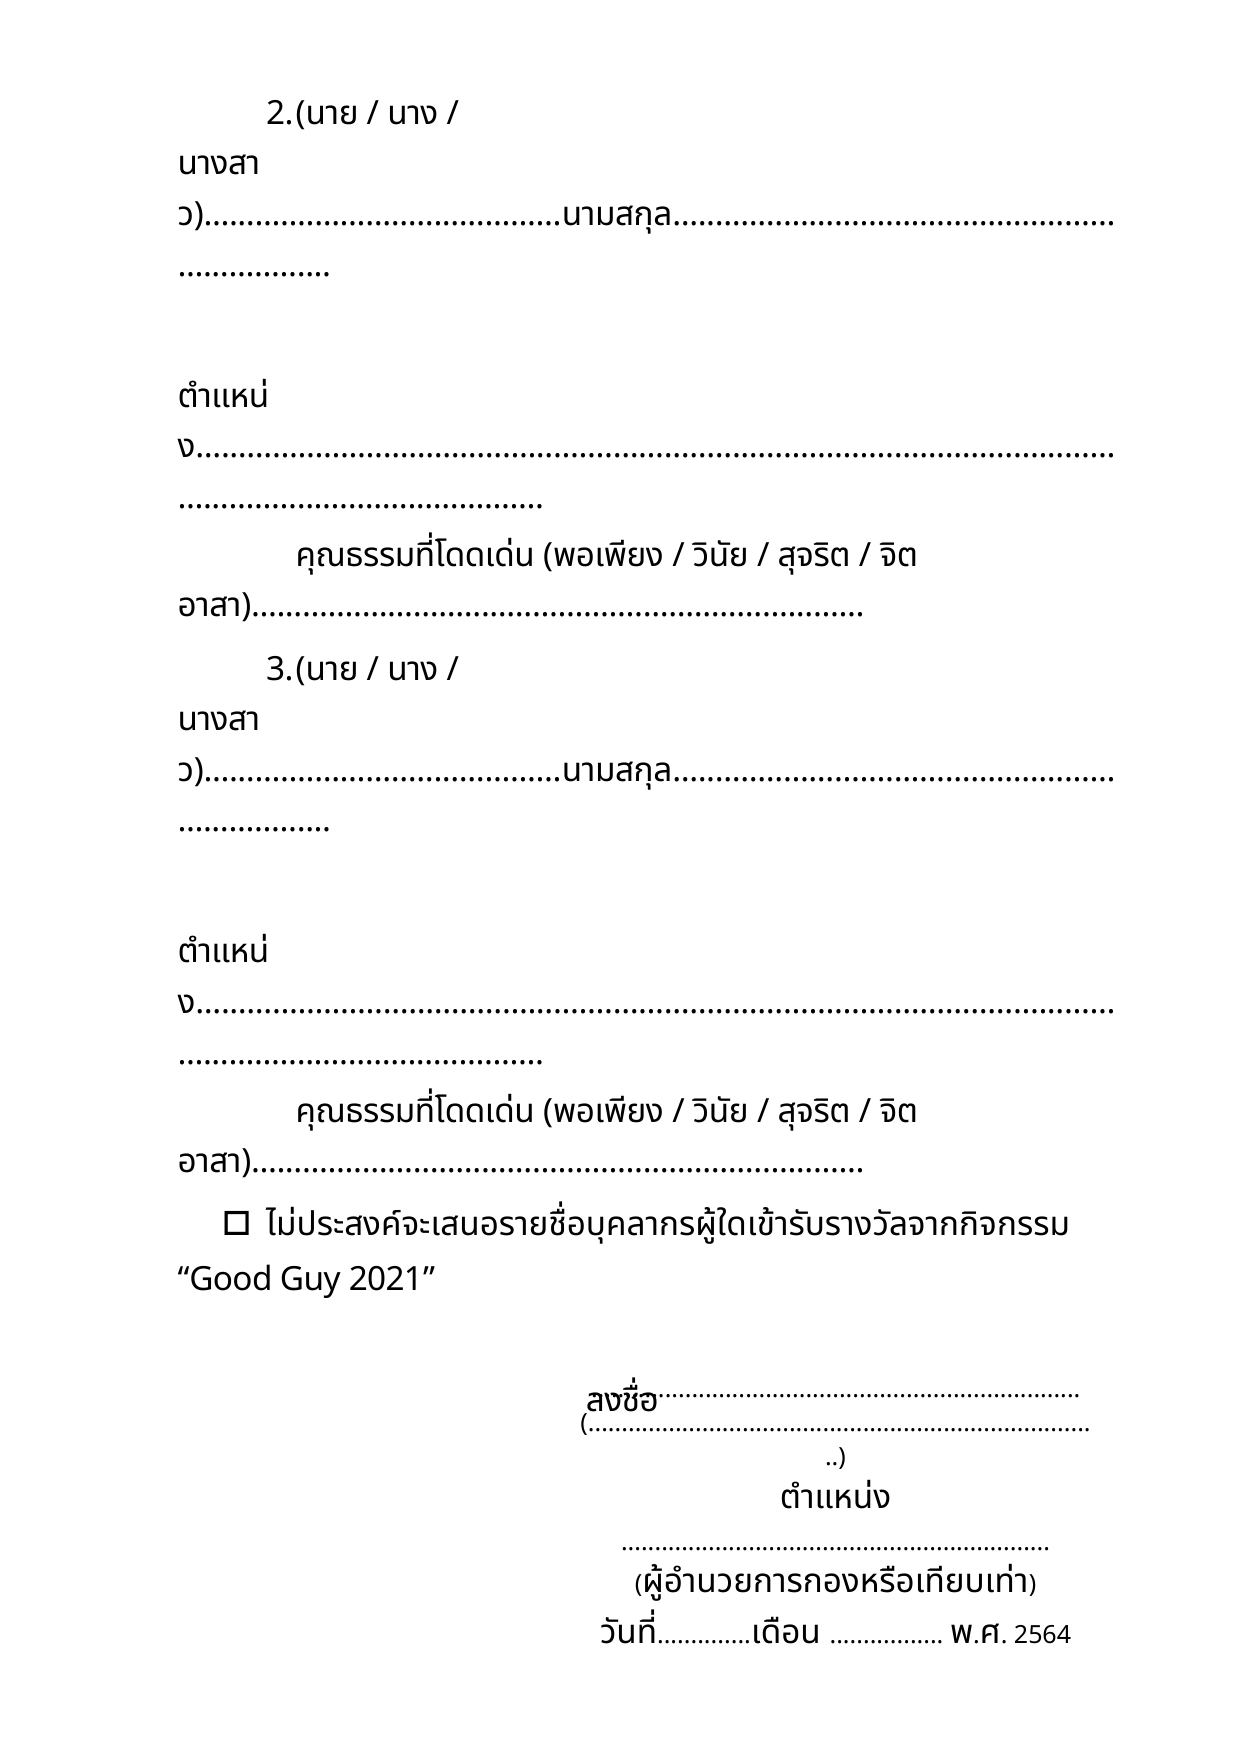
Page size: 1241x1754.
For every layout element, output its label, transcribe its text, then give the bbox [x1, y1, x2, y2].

text คุณธรรมที่โดดเด่น (พอเพียง / วินัย / สุจริต / จิตอาสา)........................................................................ [177, 531, 1122, 632]
text 3. (นาย / นาง / นางสาว)..........................................นามสกุล...................................................................... [177, 644, 1122, 841]
text คุณธรรมที่โดดเด่น (พอเพียง / วินัย / สุจริต / จิตอาสา)........................................................................ [177, 1086, 1122, 1188]
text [177, 298, 1122, 518]
text ลงชื่อ [177, 1376, 1122, 1427]
text 2. (นาย / นาง / นางสาว)..........................................นามสกุล...................................................................... [177, 89, 1122, 286]
text ไม่ประสงค์จะเสนอรายชื่อบุคลากรผู้ใดเข้ารับรางวัลจากกิจกรรม “Good Guy 2021” [177, 1200, 1122, 1305]
